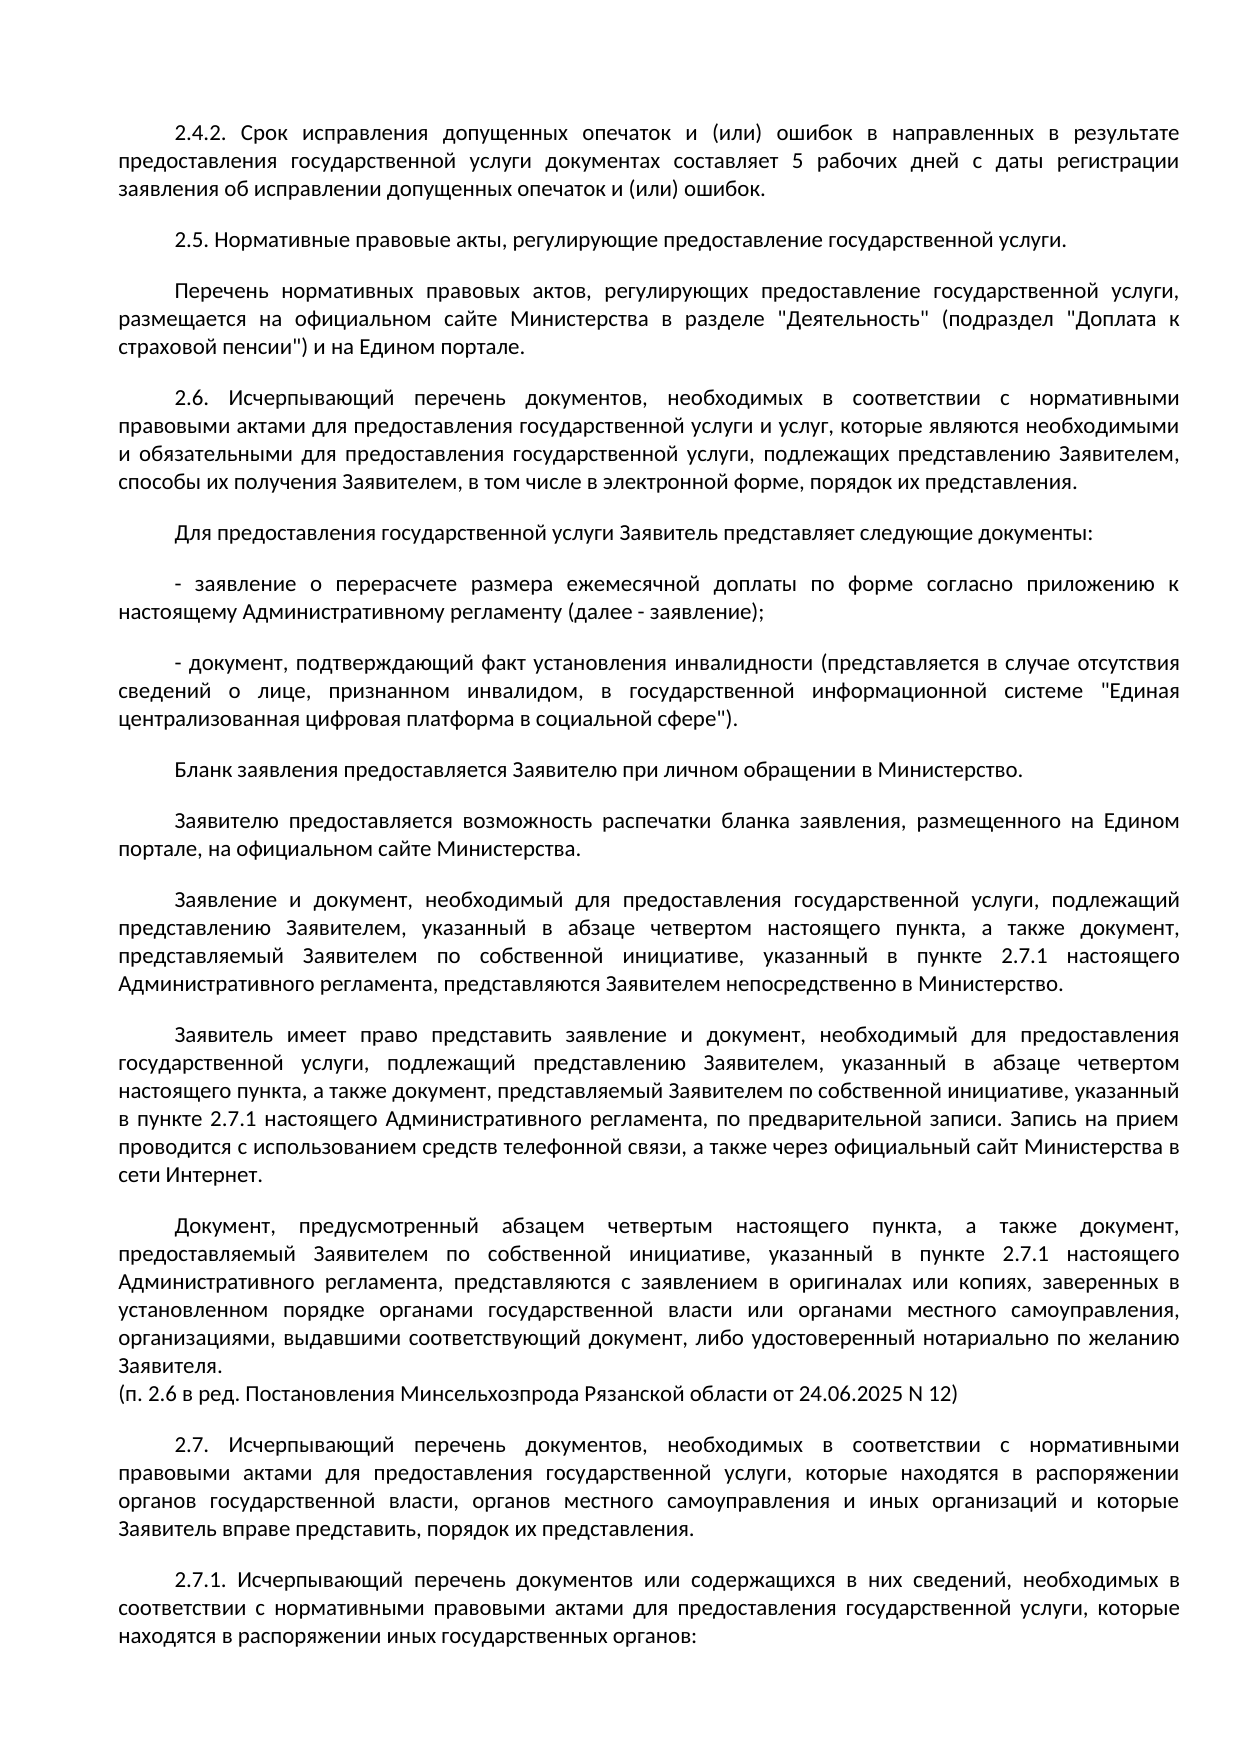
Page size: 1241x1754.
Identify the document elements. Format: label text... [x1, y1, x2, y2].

text 2.7.1. Исчерпывающий перечень документов или содержащихся в них сведений, необходимых в соответствии с нормативными правовыми актами для предоставления государственной услуги, которые находятся в распоряжении иных государственных органов: [118, 1565, 1181, 1649]
text Перечень нормативных правовых актов, регулирующих предоставление государственной услуги, размещается на официальном сайте Министерства в разделе "Деятельность" (подраздел "Доплата к страховой пенсии") и на Едином портале. [118, 276, 1181, 360]
text Заявителю предоставляется возможность распечатки бланка заявления, размещенного на Едином портале, на официальном сайте Министерства. [118, 806, 1181, 862]
text - заявление о перерасчете размера ежемесячной доплаты по форме согласно приложению к настоящему Административному регламенту (далее - заявление); [118, 569, 1181, 625]
text 2.5. Нормативные правовые акты, регулирующие предоставление государственной услуги. [118, 225, 1181, 253]
text Заявитель имеет право представить заявление и документ, необходимый для предоставления государственной услуги, подлежащий представлению Заявителем, указанный в абзаце четвертом настоящего пункта, а также документ, представляемый Заявителем по собственной инициативе, указанный в пункте 2.7.1 настоящего Административного регламента, по предварительной записи. Запись на прием проводится с использованием средств телефонной связи, а также через официальный сайт Министерства в сети Интернет. [118, 1020, 1181, 1188]
text Документ, предусмотренный абзацем четвертым настоящего пункта, а также документ, предоставляемый Заявителем по собственной инициативе, указанный в пункте 2.7.1 настоящего Административного регламента, представляются с заявлением в оригиналах или копиях, заверенных в установленном порядке органами государственной власти или органами местного самоуправления, организациями, выдавшими соответствующий документ, либо удостоверенный нотариально по желанию Заявителя. [118, 1211, 1181, 1379]
text 2.6. Исчерпывающий перечень документов, необходимых в соответствии с нормативными правовыми актами для предоставления государственной услуги и услуг, которые являются необходимыми и обязательными для предоставления государственной услуги, подлежащих представлению Заявителем, способы их получения Заявителем, в том числе в электронной форме, порядок их представления. [118, 383, 1181, 495]
text (п. 2.6 в ред. Постановления Минсельхозпрода Рязанской области от 24.06.2025 N 12) [118, 1379, 1181, 1407]
text Для предоставления государственной услуги Заявитель представляет следующие документы: [118, 518, 1181, 546]
text Бланк заявления предоставляется Заявителю при личном обращении в Министерство. [118, 755, 1181, 783]
text Заявление и документ, необходимый для предоставления государственной услуги, подлежащий представлению Заявителем, указанный в абзаце четвертом настоящего пункта, а также документ, представляемый Заявителем по собственной инициативе, указанный в пункте 2.7.1 настоящего Административного регламента, представляются Заявителем непосредственно в Министерство. [118, 885, 1181, 997]
text 2.7. Исчерпывающий перечень документов, необходимых в соответствии с нормативными правовыми актами для предоставления государственной услуги, которые находятся в распоряжении органов государственной власти, органов местного самоуправления и иных организаций и которые Заявитель вправе представить, порядок их представления. [118, 1430, 1181, 1542]
text 2.4.2. Срок исправления допущенных опечаток и (или) ошибок в направленных в результате предоставления государственной услуги документах составляет 5 рабочих дней с даты регистрации заявления об исправлении допущенных опечаток и (или) ошибок. [118, 118, 1181, 202]
text - документ, подтверждающий факт установления инвалидности (представляется в случае отсутствия сведений о лице, признанном инвалидом, в государственной информационной системе "Единая централизованная цифровая платформа в социальной сфере"). [118, 648, 1181, 732]
